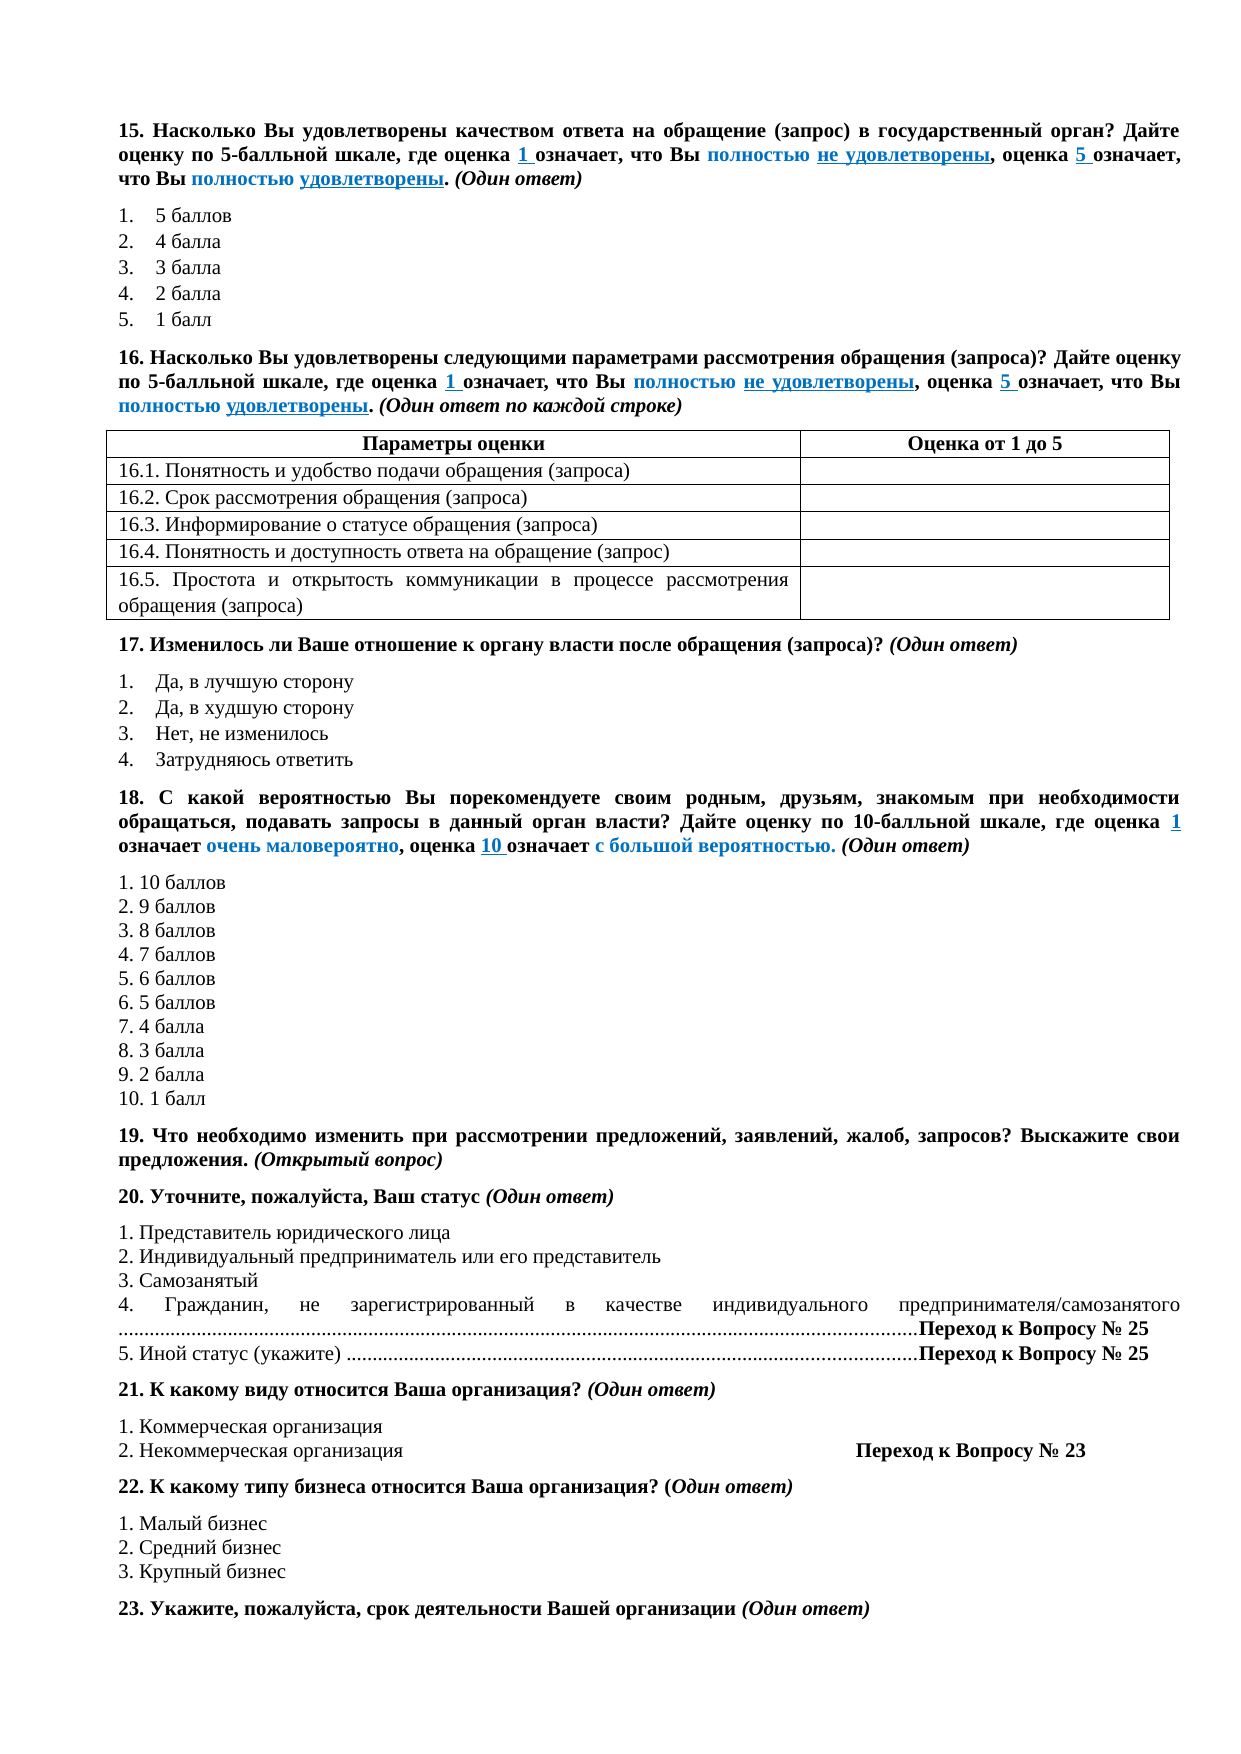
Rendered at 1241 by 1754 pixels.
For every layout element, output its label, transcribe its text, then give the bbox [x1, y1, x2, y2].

text 22. К какому типу бизнеса относится Ваша организация? (Один ответ) [118, 1474, 1181, 1498]
list 4 балла [118, 229, 1181, 253]
list Да, в худшую сторону [118, 695, 1181, 719]
text 1. Малый бизнес [118, 1511, 1181, 1535]
text 1. 10 баллов [118, 870, 1181, 894]
table_cell 16.1. Понятность и удобство подачи обращения (запроса) [107, 458, 800, 484]
text 2. Средний бизнес [118, 1535, 1181, 1559]
text 16. Насколько Вы удовлетворены следующими параметрами рассмотрения обращения (запроса)? Дайте оценку по 5-балльной шкале, где оценка 1 означает, что Вы полностью не удовлетворены, оценка 5 означает, что Вы полностью удовлетворены. (Один ответ по каждой строке) [118, 345, 1181, 417]
list Нет, не изменилось [118, 721, 1181, 745]
list 2 балла [118, 281, 1181, 305]
text 7. 4 балла [118, 1014, 1181, 1038]
list Затрудняюсь ответить [118, 747, 1181, 771]
text 1. Представитель юридического лица [118, 1220, 1181, 1244]
text 19. Что необходимо изменить при рассмотрении предложений, заявлений, жалоб, запросов? Выскажите свои предложения. (Открытый вопрос) [118, 1123, 1181, 1171]
table_header Параметры оценки [107, 431, 800, 457]
text 23. Укажите, пожалуйста, срок деятельности Вашей организации (Один ответ) [118, 1595, 1181, 1619]
list 3 балла [118, 255, 1181, 279]
text 3. 8 баллов [118, 918, 1181, 942]
text 4. 7 баллов [118, 942, 1181, 966]
table_cell [801, 567, 1169, 619]
table_cell 16.5. Простота и открытость коммуникации в процессе рассмотрения обращения (запроса) [107, 567, 800, 619]
text 17. Изменилось ли Ваше отношение к органу власти после обращения (запроса)? (Один ответ) [118, 632, 1181, 656]
table_cell [801, 540, 1169, 566]
text 21. К какому виду относится Ваша организация? (Один ответ) [118, 1377, 1181, 1401]
text 10. 1 балл [118, 1086, 1181, 1110]
table_cell 16.2. Срок рассмотрения обращения (запроса) [107, 485, 800, 511]
text 15. Насколько Вы удовлетворены качеством ответа на обращение (запрос) в государственный орган? Дайте оценку по 5-балльной шкале, где оценка 1 означает, что Вы полностью не удовлетворены, оценка 5 означает, что Вы полностью удовлетворены. (Один ответ) [118, 118, 1181, 190]
table_header Оценка от 1 до 5 [801, 431, 1169, 457]
list Да, в лучшую сторону [118, 669, 1181, 693]
text 3. Самозанятый [118, 1268, 1181, 1292]
text 8. 3 балла [118, 1038, 1181, 1062]
table_cell [801, 485, 1169, 511]
text 6. 5 баллов [118, 990, 1181, 1014]
table_cell 16.4. Понятность и доступность ответа на обращение (запрос) [107, 540, 800, 566]
text 18. С какой вероятностью Вы порекомендуете своим родным, друзьям, знакомым при необходимости обращаться, подавать запросы в данный орган власти? Дайте оценку по 10-балльной шкале, где оценка 1 означает очень маловероятно, оценка 10 означает с большой вероятностью. (Один ответ) [118, 785, 1181, 857]
table_cell 16.3. Информирование о статусе обращения (запроса) [107, 512, 800, 538]
text 2. Индивидуальный предприниматель или его представитель [118, 1244, 1181, 1268]
list 5 баллов [118, 203, 1181, 227]
text 1. Коммерческая организация [118, 1413, 1181, 1438]
text 20. Уточните, пожалуйста, Ваш статус (Один ответ) [118, 1183, 1181, 1208]
table_cell [801, 512, 1169, 538]
text 9. 2 балла [118, 1062, 1181, 1086]
text 4. Гражданин, не зарегистрированный в качестве индивидуального предпринимателя/самозанятого Переход к Вопросу № 25 [118, 1292, 1181, 1340]
table_cell [801, 458, 1169, 484]
list 1 балл [118, 307, 1181, 331]
text 5. 6 баллов [118, 966, 1181, 990]
text 2. Некоммерческая организация Переход к Вопросу № 23 [118, 1438, 1181, 1462]
text 3. Крупный бизнес [118, 1559, 1181, 1583]
text 5. Иной статус (укажите) Переход к Вопросу № 25 [118, 1340, 1181, 1364]
text 2. 9 баллов [118, 894, 1181, 918]
